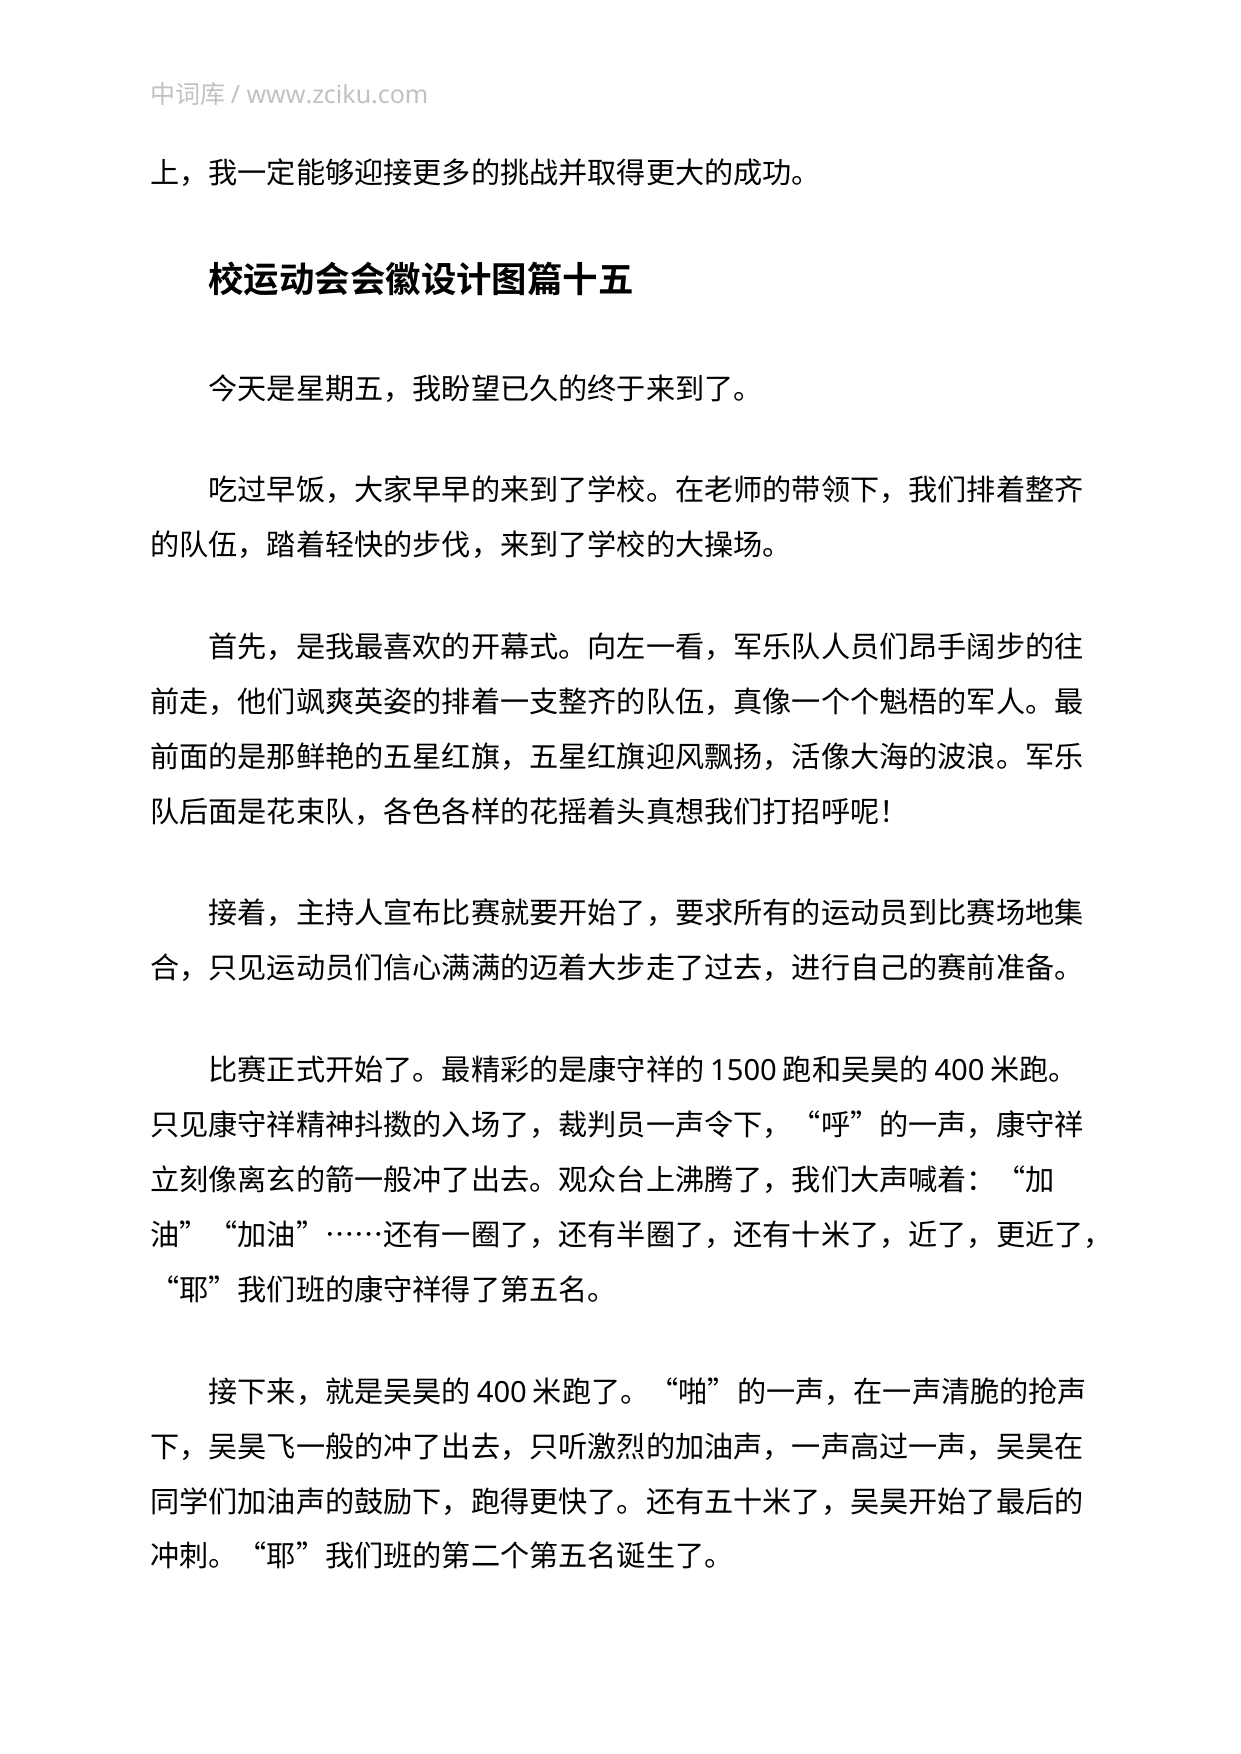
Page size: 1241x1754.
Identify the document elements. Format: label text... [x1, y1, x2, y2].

text 吃过早饭，大家早早的来到了学校。在老师的带领下，我们排着整齐的队伍，踏着轻快的步伐，来到了学校的大操场。 [150, 467, 1090, 564]
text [150, 150, 1090, 192]
text 今天是星期五，我盼望已久的终于来到了。 [150, 365, 1090, 407]
text 首先，是我最喜欢的开幕式。向左一看，军乐队人员们昂手阔步的往前走，他们飒爽英姿的排着一支整齐的队伍，真像一个个魁梧的军人。最前面的是那鲜艳的五星红旗，五星红旗迎风飘扬，活像大海的波浪。军乐队后面是花束队，各色各样的花摇着头真想我们打招呼呢！ [150, 624, 1090, 831]
text 接着，主持人宣布比赛就要开始了，要求所有的运动员到比赛场地集合，只见运动员们信心满满的迈着大步走了过去，进行自己的赛前准备。 [150, 890, 1090, 987]
text 校运动会会徽设计图篇十五 [150, 252, 1090, 303]
text 比赛正式开始了。最精彩的是康守祥的1500跑和吴昊的400米跑。只见康守祥精神抖擞的入场了，裁判员一声令下，“呼”的一声，康守祥立刻像离玄的箭一般冲了出去。观众台上沸腾了，我们大声喊着：“加油”“加油”……还有一圈了，还有半圈了，还有十米了，近了，更近了，“耶”我们班的康守祥得了第五名。 [150, 1047, 1090, 1309]
text 接下来，就是吴昊的400米跑了。“啪”的一声，在一声清脆的抢声下，吴昊飞一般的冲了出去，只听激烈的加油声，一声高过一声，吴昊在同学们加油声的鼓励下，跑得更快了。还有五十米了，吴昊开始了最后的冲刺。“耶”我们班的第二个第五名诞生了。 [150, 1368, 1090, 1575]
